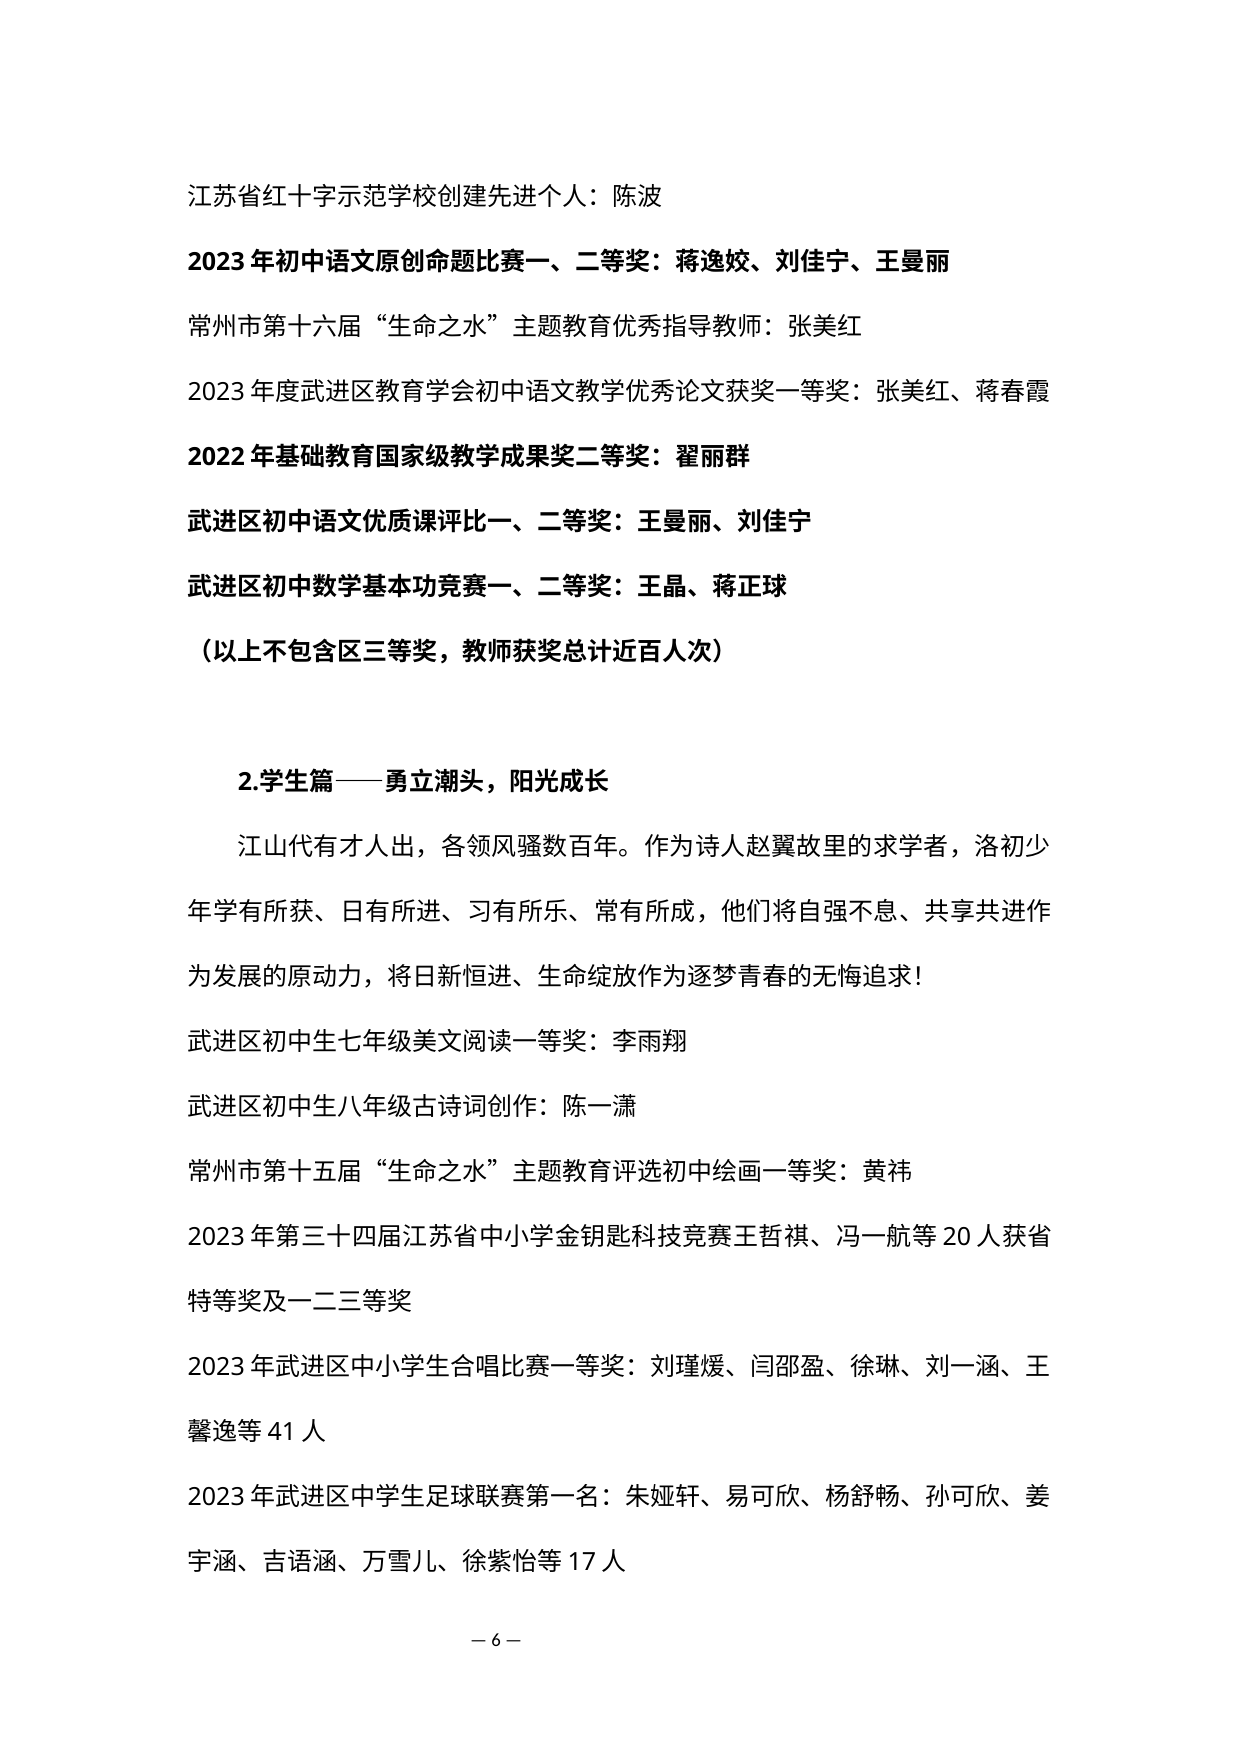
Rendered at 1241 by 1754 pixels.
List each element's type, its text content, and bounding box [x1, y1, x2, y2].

text 2023年武进区中学生足球联赛第一名：朱娅轩、易可欣、杨舒畅、孙可欣、姜宇涵、吉语涵、万雪儿、徐紫怡等17人 [187, 1462, 1053, 1592]
text 2023年武进区中小学生合唱比赛一等奖：刘瑾煖、闫邵盈、徐琳、刘一涵、王馨逸等41人 [187, 1332, 1053, 1462]
text 江苏省红十字示范学校创建先进个人：陈波 [187, 162, 1053, 227]
text 江山代有才人出，各领风骚数百年。作为诗人赵翼故里的求学者，洛初少年学有所获、日有所进、习有所乐、常有所成，他们将自强不息、共享共进作为发展的原动力，将日新恒进、生命绽放作为逐梦青春的无悔追求！ [187, 812, 1053, 1007]
text 武进区初中数学基本功竞赛一、二等奖：王晶、蒋正球 [187, 552, 1053, 617]
text 2.学生篇——勇立潮头，阳光成长 [187, 747, 1053, 812]
text 2023年度武进区教育学会初中语文教学优秀论文获奖一等奖：张美红、蒋春霞 [187, 357, 1053, 422]
text 2022年基础教育国家级教学成果奖二等奖：翟丽群 [187, 422, 1053, 487]
text 常州市第十六届“生命之水”主题教育优秀指导教师：张美红 [187, 292, 1053, 357]
text 武进区初中生七年级美文阅读一等奖：李雨翔 [187, 1007, 1053, 1072]
text 常州市第十五届“生命之水”主题教育评选初中绘画一等奖：黄祎 [187, 1137, 1053, 1202]
text 2023年初中语文原创命题比赛一、二等奖：蒋逸姣、刘佳宁、王曼丽 [187, 227, 1053, 292]
text 武进区初中语文优质课评比一、二等奖：王曼丽、刘佳宁 [187, 487, 1053, 552]
text （以上不包含区三等奖，教师获奖总计近百人次） [187, 617, 1053, 682]
text 2023年第三十四届江苏省中小学金钥匙科技竞赛王哲祺、冯一航等20人获省特等奖及一二三等奖 [187, 1202, 1053, 1332]
text 武进区初中生八年级古诗词创作：陈一潇 [187, 1072, 1053, 1137]
